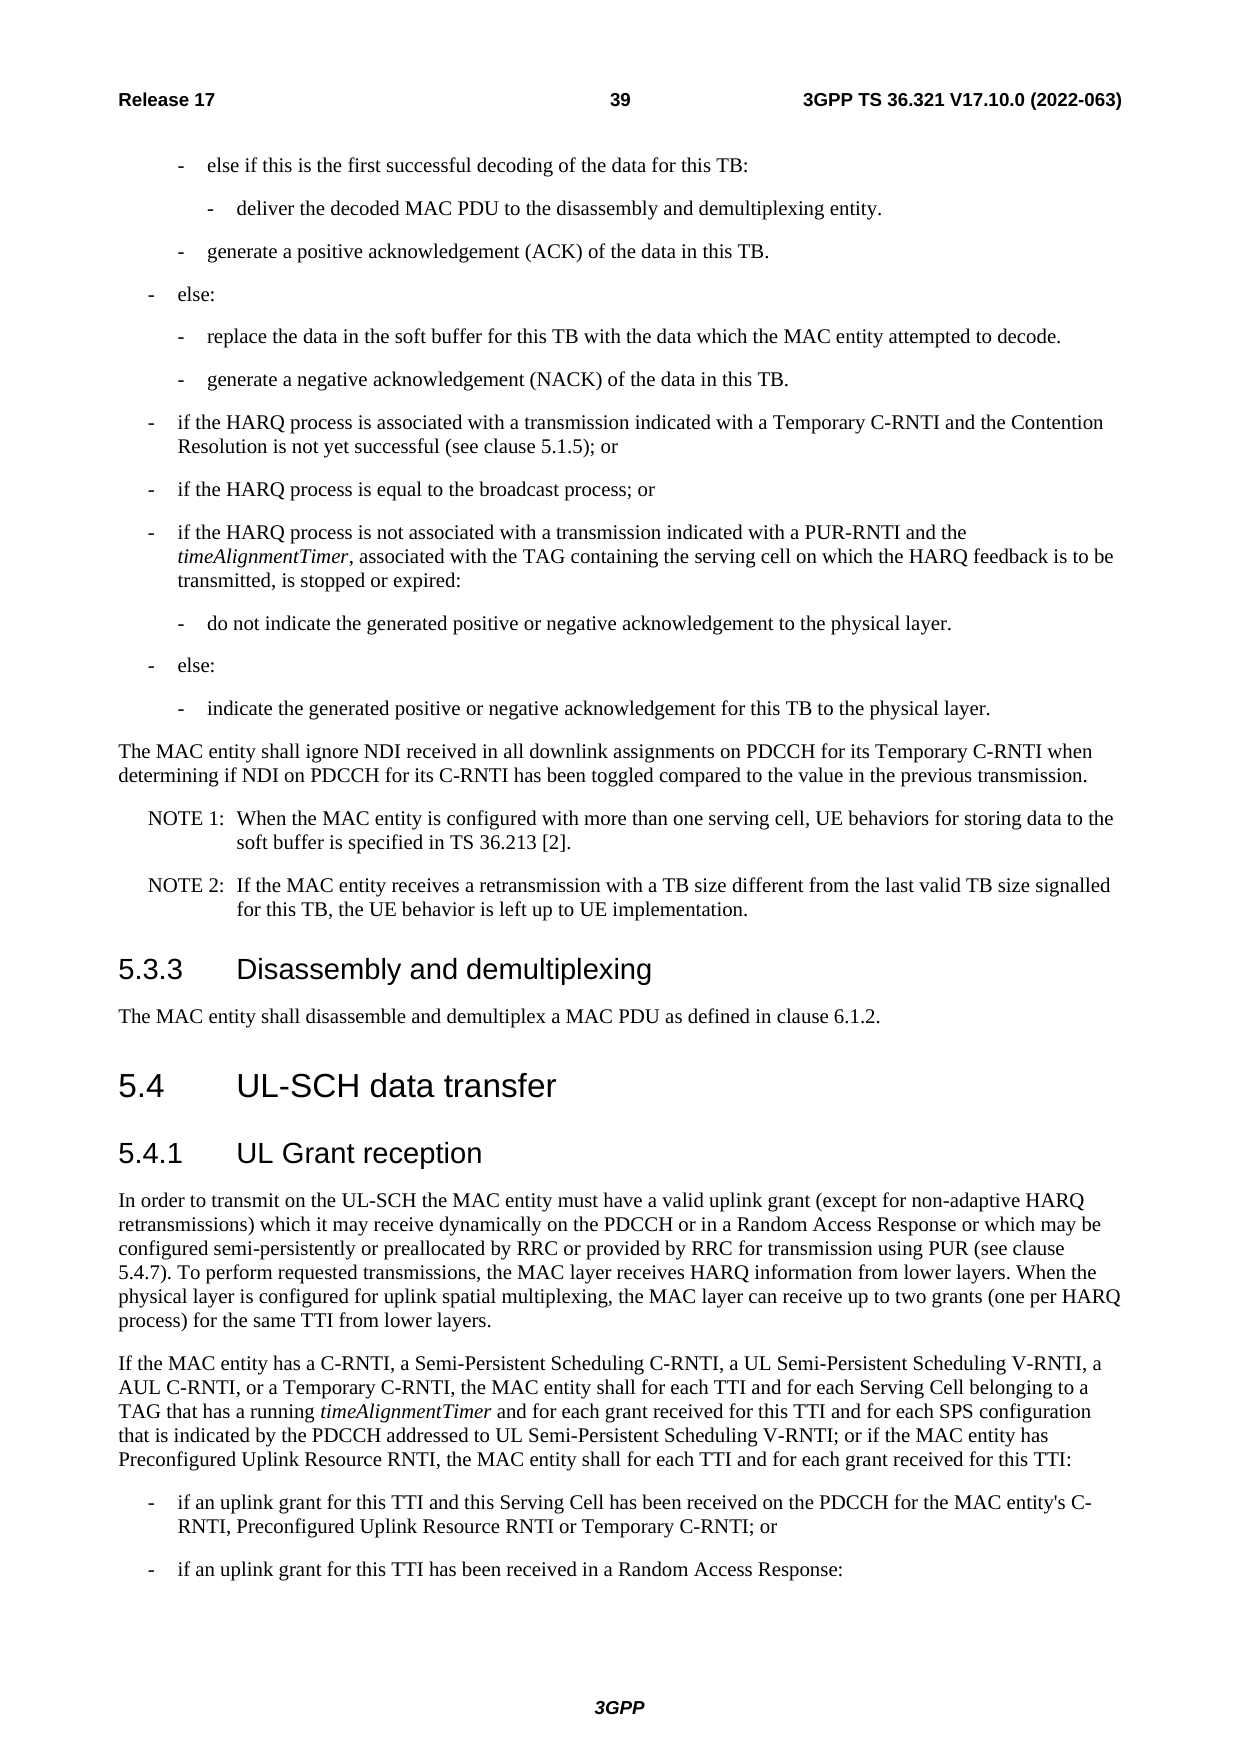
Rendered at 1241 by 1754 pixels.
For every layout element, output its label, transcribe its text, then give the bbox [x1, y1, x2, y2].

text - if an uplink grant for this TTI has been received in a Random Access Response: [148, 1557, 1122, 1581]
text - if an uplink grant for this TTI and this Serving Cell has been received on the PDCCH for the MAC entity's C-RNTI, Preconfigured Uplink Resource RNTI or Temporary C-RNTI; or [148, 1490, 1122, 1538]
text The MAC entity shall ignore NDI received in all downlink assignments on PDCCH for its Temporary C-RNTI when determining if NDI on PDCCH for its C-RNTI has been toggled compared to the value in the previous transmission. [118, 739, 1122, 787]
text - do not indicate the generated positive or negative acknowledgement to the physical layer. [177, 611, 1122, 634]
subtitle 5.4.1 UL Grant reception [118, 1136, 1122, 1169]
text - replace the data in the soft buffer for this TB with the data which the MAC entity attempted to decode. [177, 324, 1122, 348]
text NOTE 2: If the MAC entity receives a retransmission with a TB size different from the last valid TB size signalled for this TB, the UE behavior is left up to UE implementation. [148, 873, 1122, 921]
text - deliver the decoded MAC PDU to the disassembly and demultiplexing entity. [207, 196, 1122, 220]
text - generate a negative acknowledgement (NACK) of the data in this TB. [177, 367, 1122, 391]
text - else: [148, 281, 1122, 306]
text - generate a positive acknowledgement (ACK) of the data in this TB. [177, 239, 1122, 263]
subtitle 5.3.3 Disassembly and demultiplexing [118, 952, 1122, 986]
text NOTE 1: When the MAC entity is configured with more than one serving cell, UE behaviors for storing data to the soft buffer is specified in TS 36.213 [2]. [148, 806, 1122, 854]
text - if the HARQ process is equal to the broadcast process; or [148, 477, 1122, 501]
text - if the HARQ process is not associated with a transmission indicated with a PUR-RNTI and the timeAlignmentTimer, associated with the TAG containing the serving cell on which the HARQ feedback is to be transmitted, is stopped or expired: [148, 519, 1122, 592]
text - else if this is the first successful decoding of the data for this TB: [177, 153, 1122, 177]
subtitle 5.4 UL-SCH data transfer [118, 1066, 1122, 1104]
text The MAC entity shall disassemble and demultiplex a MAC PDU as defined in clause 6.1.2. [118, 1004, 1122, 1028]
text - indicate the generated positive or negative acknowledgement for this TB to the physical layer. [177, 696, 1122, 720]
text If the MAC entity has a C-RNTI, a Semi-Persistent Scheduling C-RNTI, a UL Semi-Persistent Scheduling V-RNTI, a AUL C-RNTI, or a Temporary C-RNTI, the MAC entity shall for each TTI and for each Serving Cell belonging to a TAG that has a running timeAlignmentTimer and for each grant received for this TTI and for each SPS configuration that is indicated by the PDCCH addressed to UL Semi-Persistent Scheduling V-RNTI; or if the MAC entity has Preconfigured Uplink Resource RNTI, the MAC entity shall for each TTI and for each grant received for this TTI: [118, 1351, 1122, 1471]
text - if the HARQ process is associated with a transmission indicated with a Temporary C-RNTI and the Contention Resolution is not yet successful (see clause 5.1.5); or [148, 410, 1122, 458]
text - else: [148, 653, 1122, 677]
text In order to transmit on the UL-SCH the MAC entity must have a valid uplink grant (except for non-adaptive HARQ retransmissions) which it may receive dynamically on the PDCCH or in a Random Access Response or which may be configured semi-persistently or preallocated by RRC or provided by RRC for transmission using PUR (see clause 5.4.7). To perform requested transmissions, the MAC layer receives HARQ information from lower layers. When the physical layer is configured for uplink spatial multiplexing, the MAC layer can receive up to two grants (one per HARQ process) for the same TTI from lower layers. [118, 1188, 1122, 1332]
